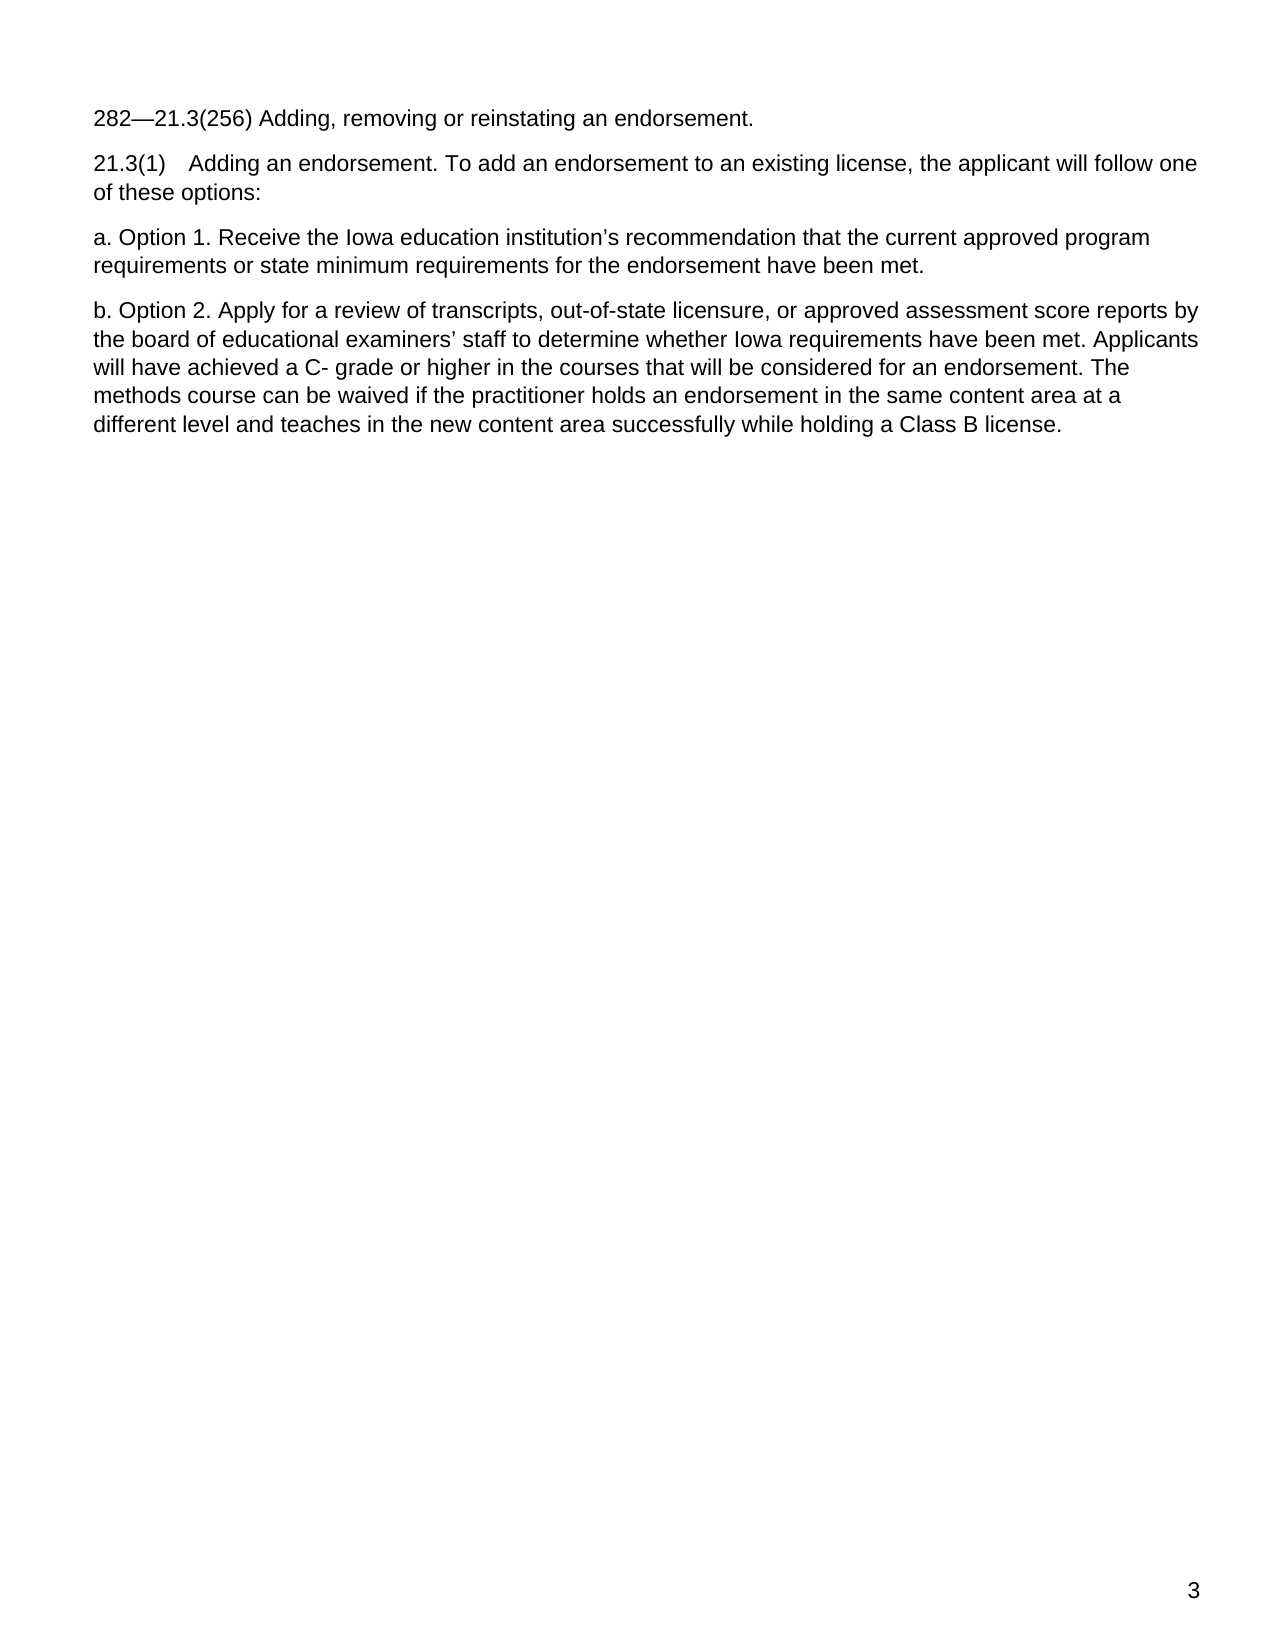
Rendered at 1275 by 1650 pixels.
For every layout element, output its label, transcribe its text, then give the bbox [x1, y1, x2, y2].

text 282—21.3(256) Adding, removing or reinstating an endorsement. [93, 105, 1200, 131]
text 21.3(1) Adding an endorsement. To add an endorsement to an existing license, the applicant will follow one of these options: [93, 150, 1200, 205]
text a. Option 1. Receive the Iowa education institution’s recommendation that the current approved program requirements or state minimum requirements for the endorsement have been met. [93, 224, 1200, 278]
text b. Option 2. Apply for a review of transcripts, out-of-state licensure, or approved assessment score reports by the board of educational examiners’ staff to determine whether Iowa requirements have been met. Applicants will have achieved a C- grade or higher in the courses that will be considered for an endorsement. The methods course can be waived if the practitioner holds an endorsement in the same content area at a different level and teaches in the new content area successfully while holding a Class B license. [93, 297, 1200, 437]
